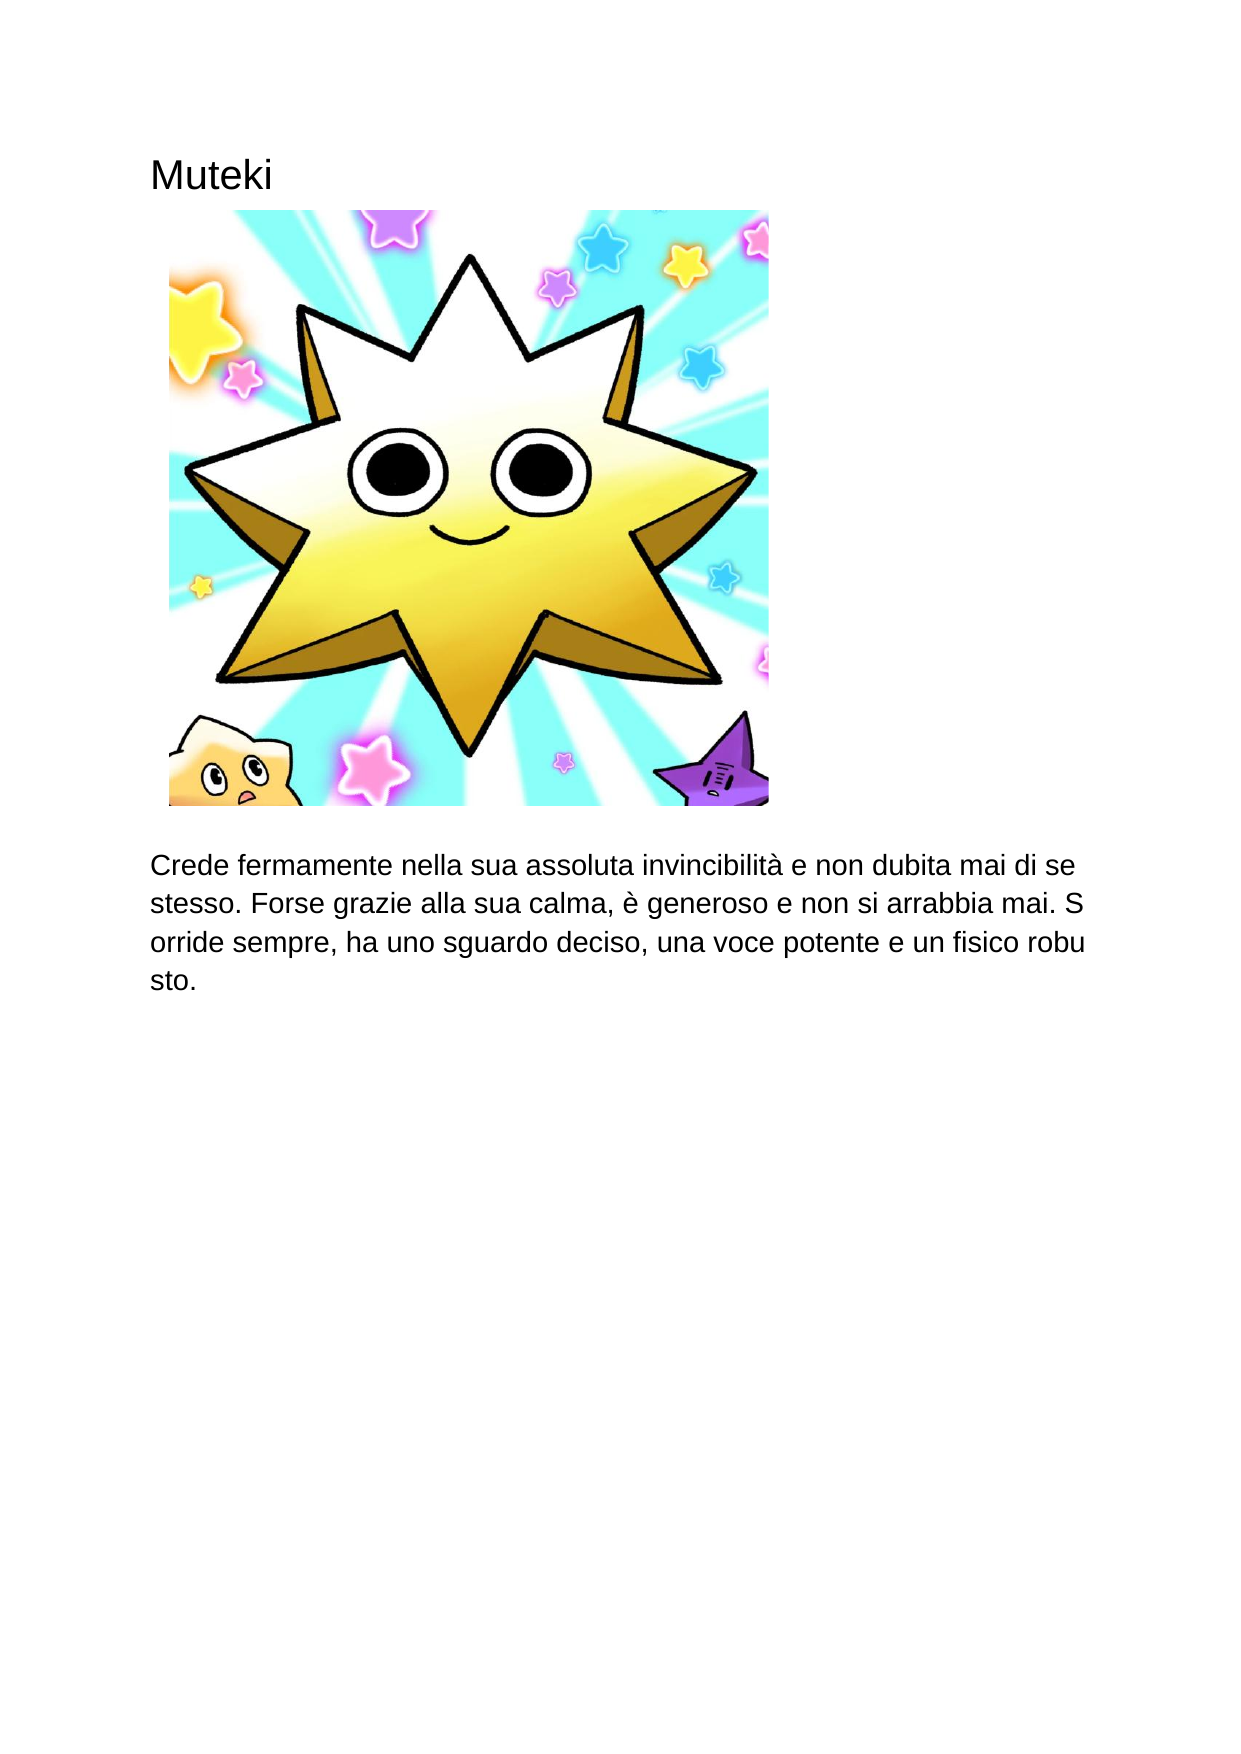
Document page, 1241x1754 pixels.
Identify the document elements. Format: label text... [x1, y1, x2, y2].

subtitle Muteki [150, 150, 1090, 198]
picture [168, 210, 769, 806]
text Crede fermamente nella sua assoluta invincibilità e non dubita mai di se stesso. Forse grazie alla sua calma, è generoso e non si arrabbia mai. Sorride sempre, ha uno sguardo deciso, una voce potente e un fisico robusto. [150, 848, 1090, 997]
